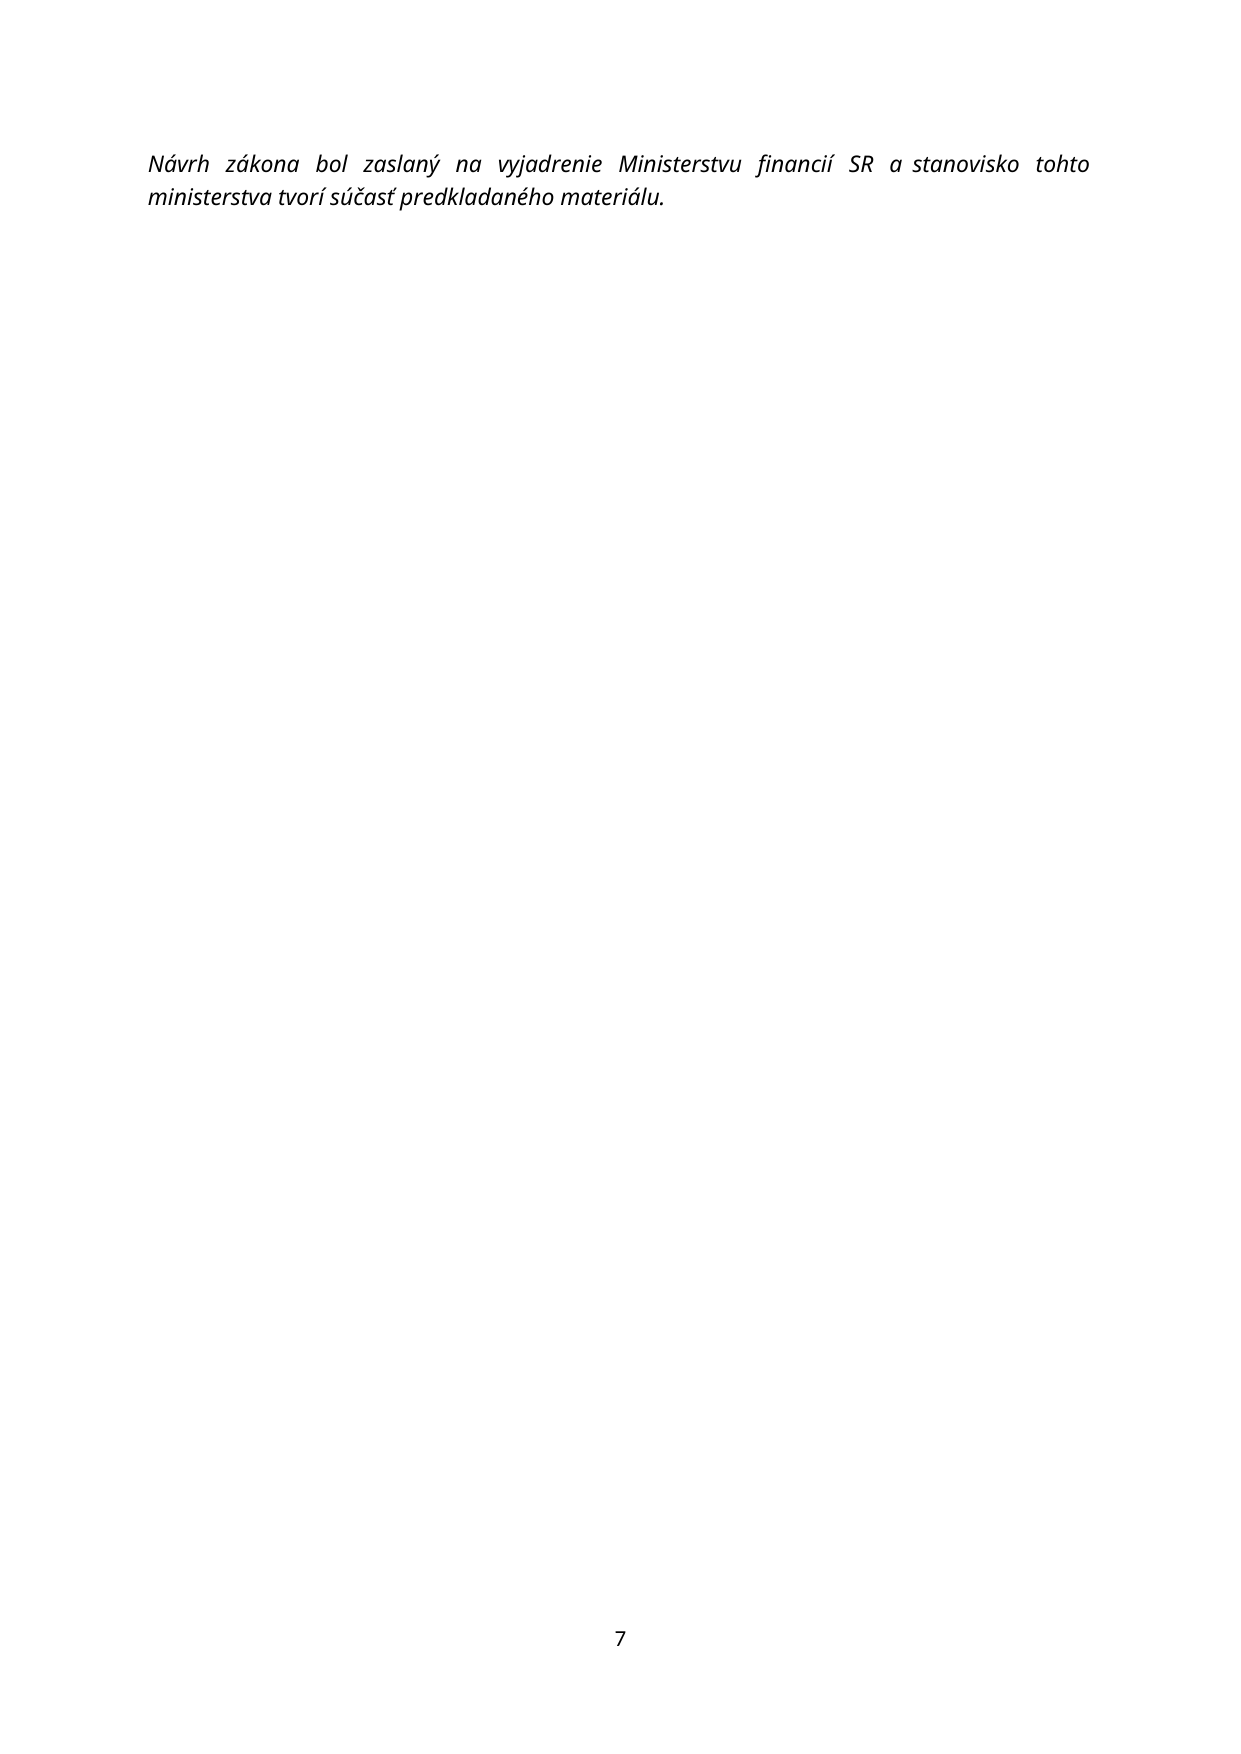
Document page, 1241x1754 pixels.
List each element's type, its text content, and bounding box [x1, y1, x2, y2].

text Návrh zákona bol zaslaný na vyjadrenie Ministerstvu financií SR a stanovisko tohto ministerstva tvorí súčasť predkladaného materiálu. [148, 148, 1093, 213]
